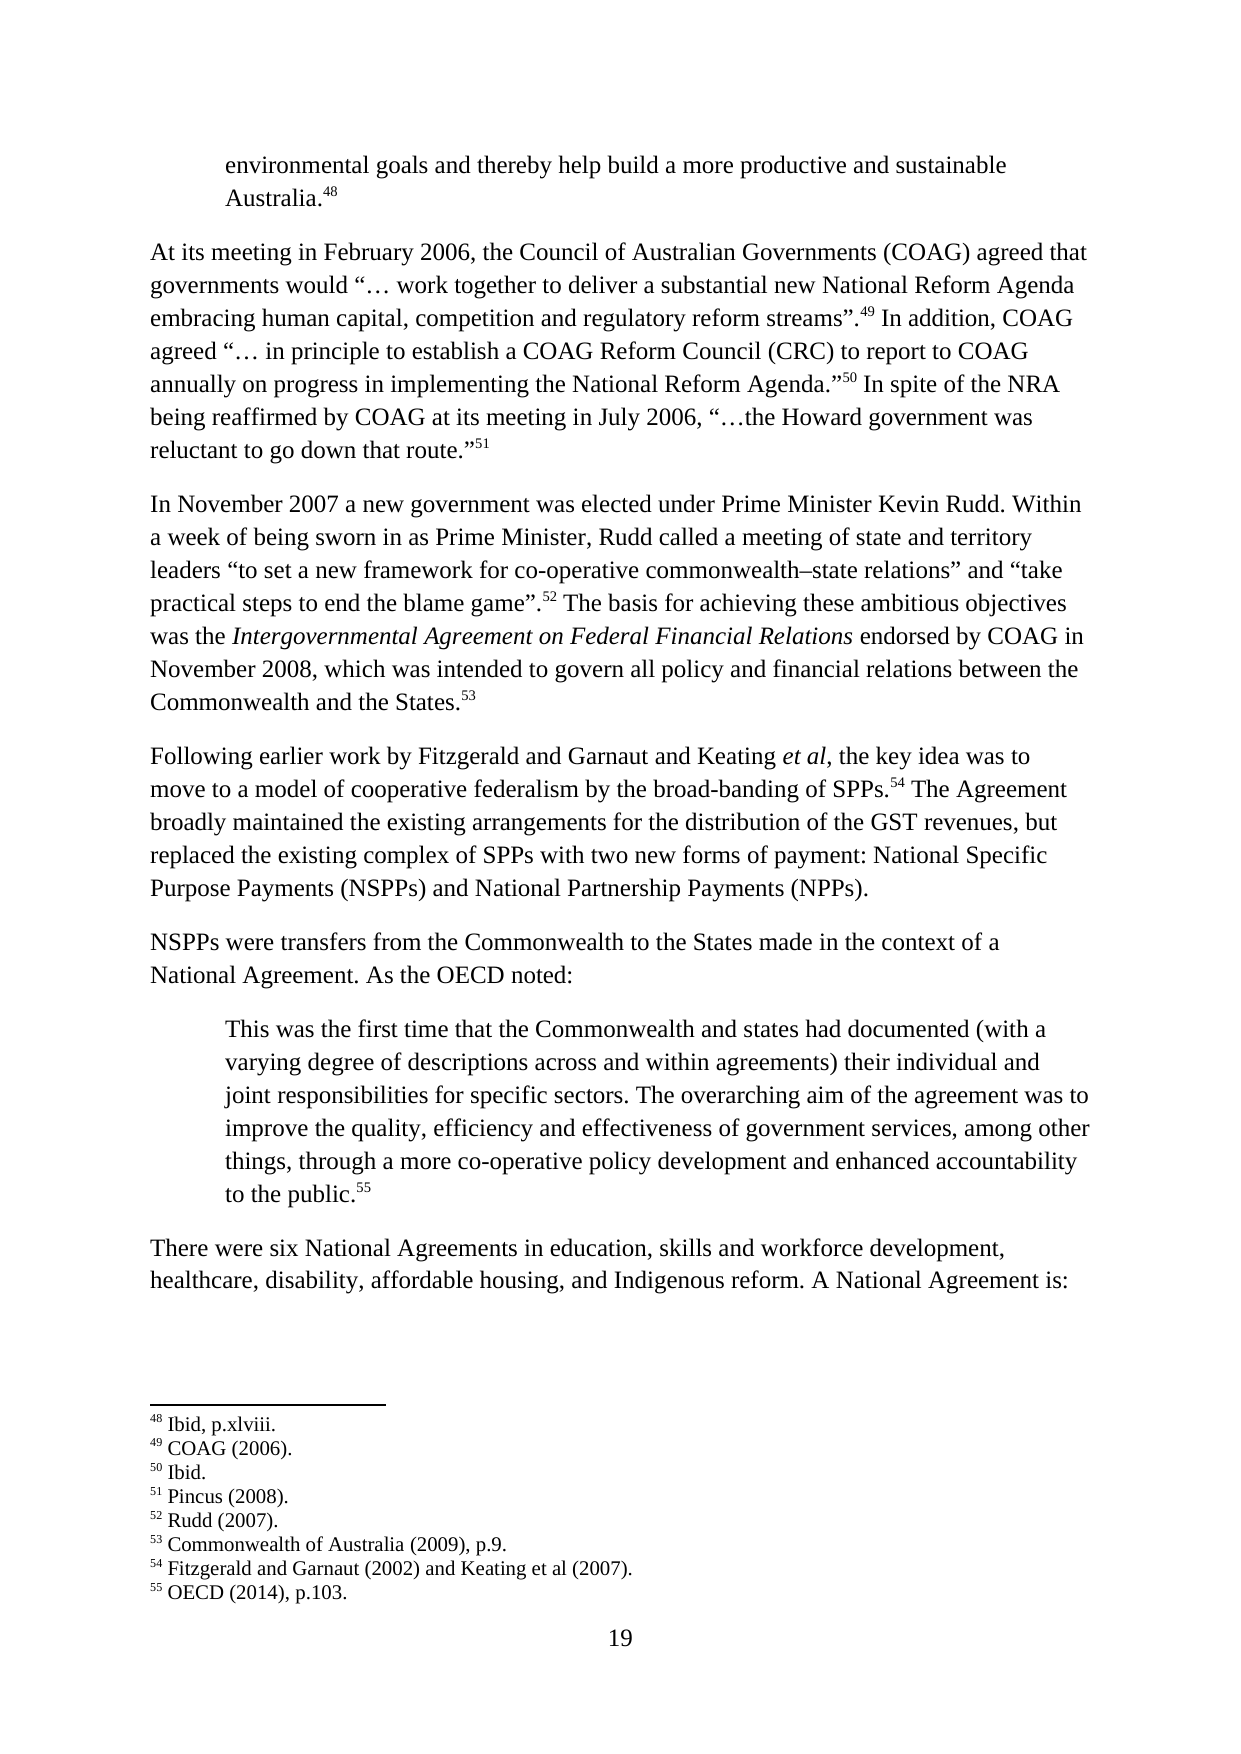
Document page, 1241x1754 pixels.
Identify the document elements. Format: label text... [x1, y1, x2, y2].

text At its meeting in February 2006, the Council of Australian Governments (COAG) agreed that governments would “… work together to deliver a substantial new National Reform Agenda embracing human capital, competition and regulatory reform streams”. In addition, COAG agreed “… in principle to establish a COAG Reform Council (CRC) to report to COAG annually on progress in implementing the National Reform Agenda.” In spite of the NRA being reaffirmed by COAG at its meeting in July 2006, “…the Howard government was reluctant to go down that route.” [150, 237, 1090, 464]
text Following earlier work by Fitzgerald and Garnaut and Keating et al, the key idea was to move to a model of cooperative federalism by the broad-banding of SPPs. The Agreement broadly maintained the existing arrangements for the distribution of the GST revenues, but replaced the existing complex of SPPs with two new forms of payment: National Specific Purpose Payments (NSPPs) and National Partnership Payments (NPPs). [150, 741, 1090, 902]
text This was the first time that the Commonwealth and states had documented (with a varying degree of descriptions across and within agreements) their individual and joint responsibilities for specific sectors. The overarching aim of the agreement was to improve the quality, efficiency and effectiveness of government services, among other things, through a more co-operative policy development and enhanced accountability to the public. [225, 1014, 1090, 1207]
text There were six National Agreements in education, skills and workforce development, healthcare, disability, affordable housing, and Indigenous reform. A National Agreement is: [150, 1233, 1090, 1294]
text NSPPs were transfers from the Commonwealth to the States made in the context of a National Agreement. As the OECD noted: [150, 927, 1090, 988]
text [225, 150, 1090, 212]
text In November 2007 a new government was elected under Prime Minister Kevin Rudd. Within a week of being sworn in as Prime Minister, Rudd called a meeting of state and territory leaders “to set a new framework for co-operative commonwealth–state relations” and “take practical steps to end the blame game”. The basis for achieving these ambitious objectives was the Intergovernmental Agreement on Federal Financial Relations endorsed by COAG in November 2008, which was intended to govern all policy and financial relations between the Commonwealth and the States. [150, 489, 1090, 716]
